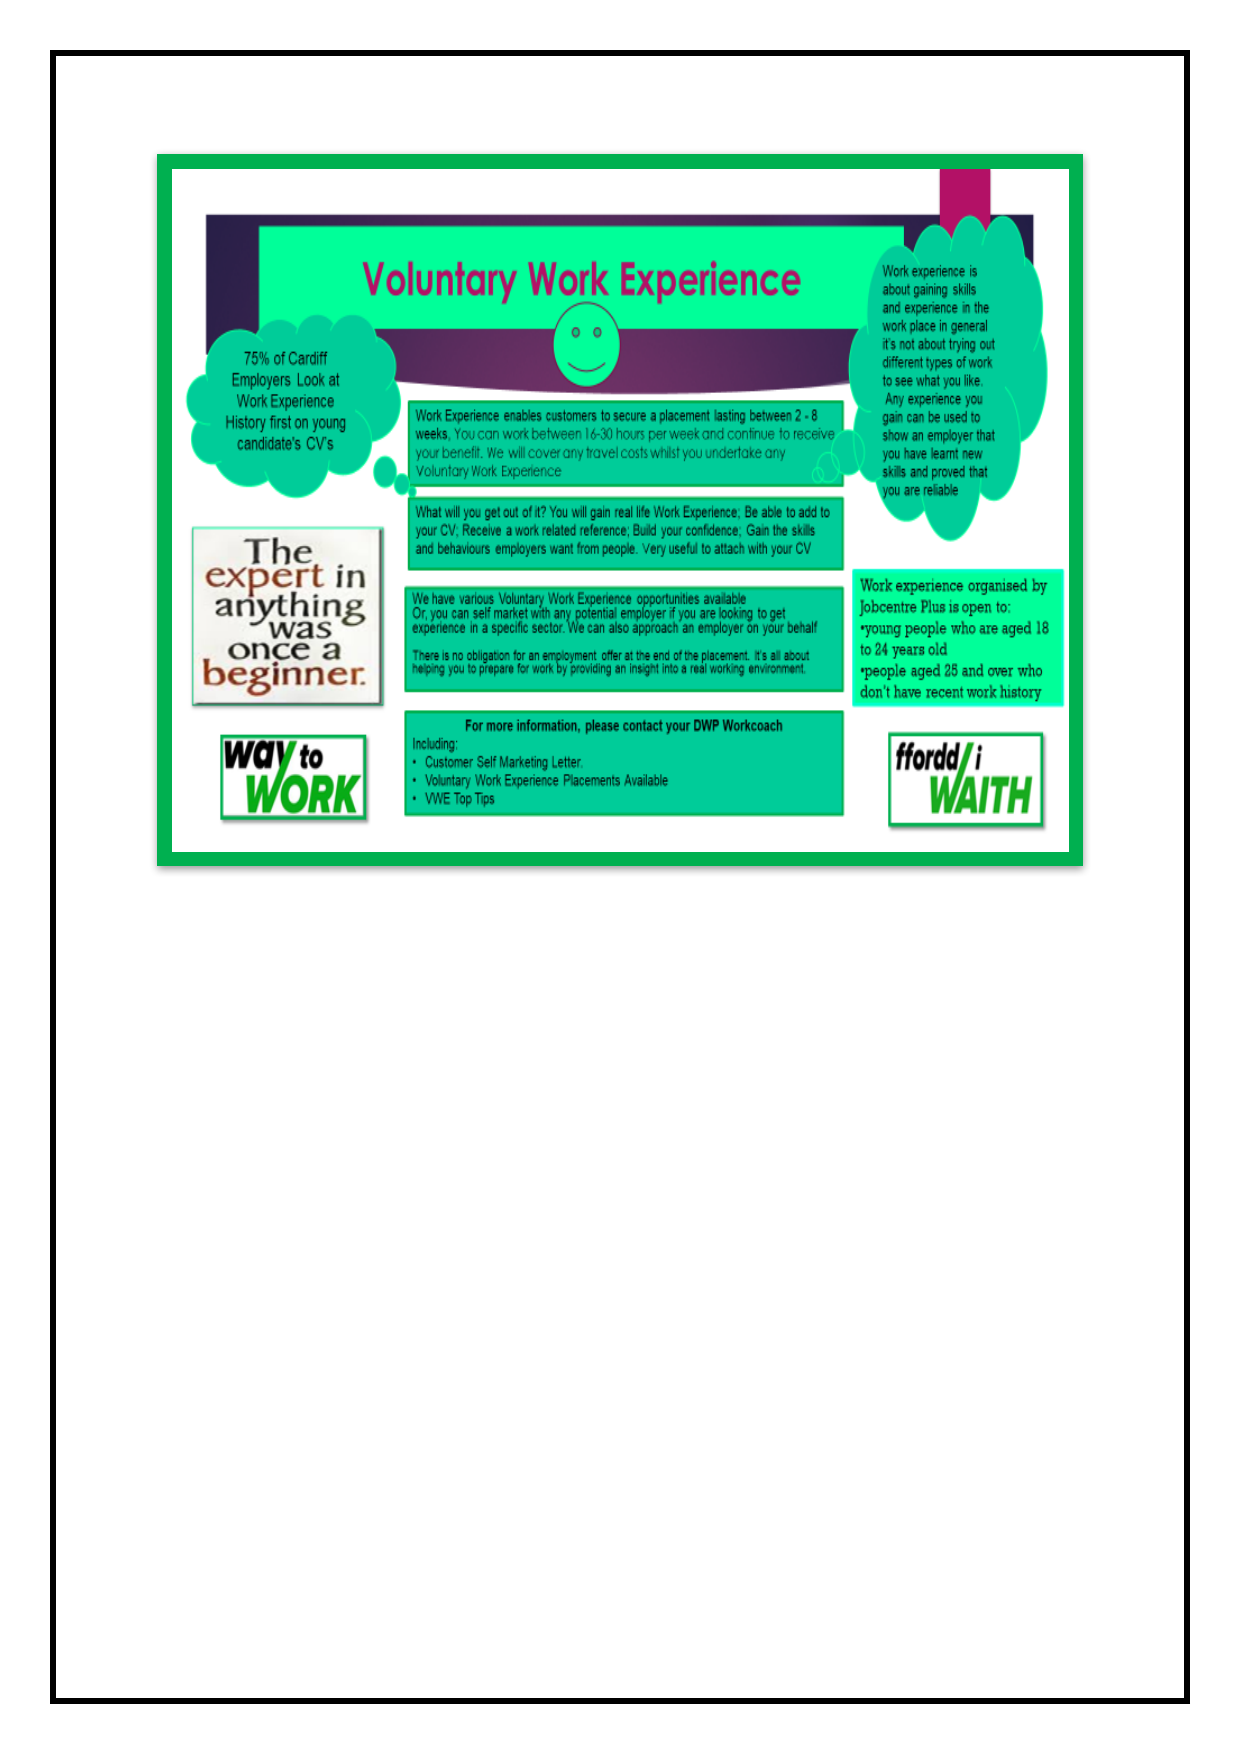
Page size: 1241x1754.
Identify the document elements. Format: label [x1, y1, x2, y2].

picture [172, 169, 1069, 852]
